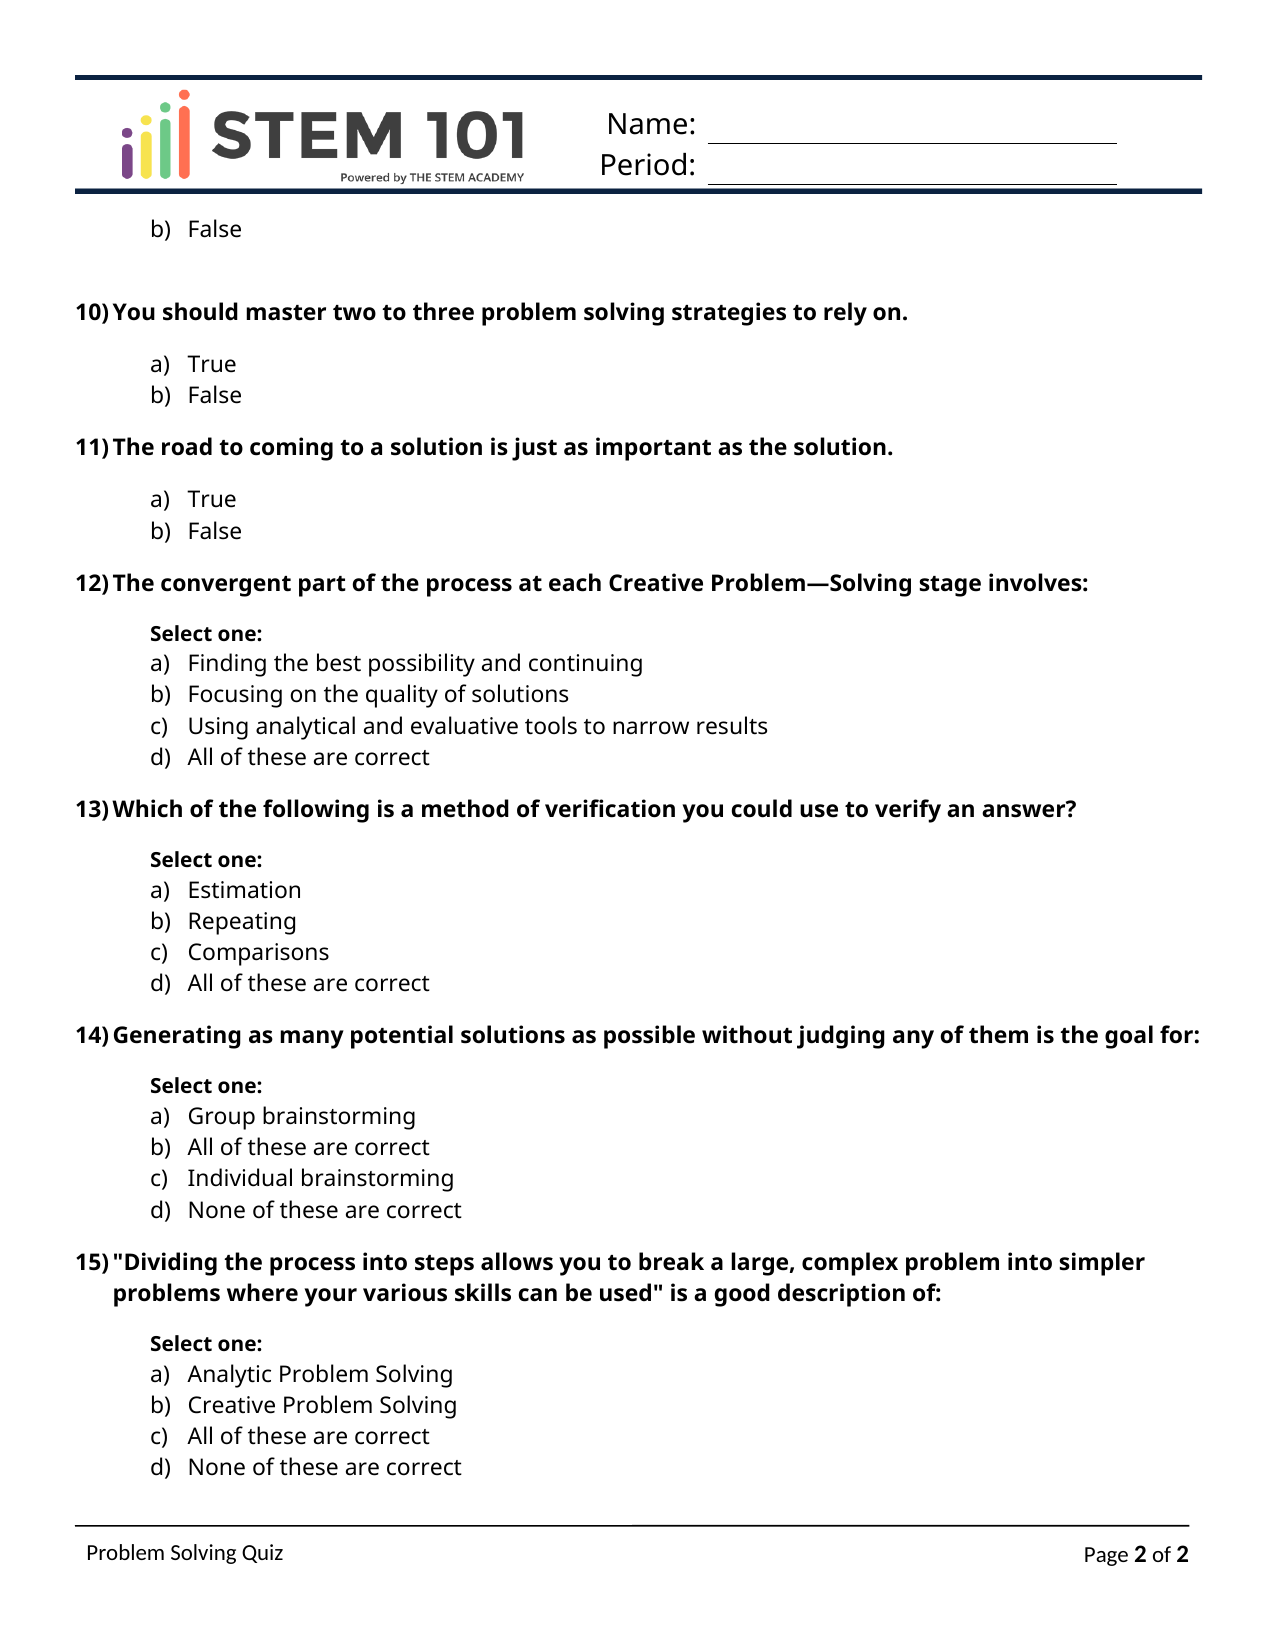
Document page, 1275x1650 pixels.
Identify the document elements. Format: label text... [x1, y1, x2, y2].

text Creative Problem Solving [150, 1389, 1209, 1420]
text Comparisons [150, 936, 1209, 967]
text All of these are correct [150, 1131, 1209, 1162]
list Group brainstorming [150, 1100, 1209, 1131]
text Which of the following is a method of verification you could use to verify an answer? [75, 793, 1209, 824]
text All of these are correct [150, 967, 1209, 998]
text Generating as many potential solutions as possible without judging any of them is the goal for: [75, 1019, 1209, 1051]
text Repeating [150, 905, 1209, 936]
text None of these are correct [150, 1194, 1209, 1225]
text False [150, 212, 1209, 244]
text None of these are correct [150, 1451, 1209, 1482]
list Analytic Problem Solving [150, 1357, 1209, 1389]
text Focusing on the quality of solutions [150, 678, 1209, 710]
text Select one: [75, 1071, 1209, 1100]
text Using analytical and evaluative tools to narrow results [150, 710, 1209, 741]
list True [150, 348, 1209, 379]
list Estimation [150, 873, 1209, 905]
list Finding the best possibility and continuing [150, 647, 1209, 678]
list True [150, 483, 1209, 514]
text "Dividing the process into steps allows you to break a large, complex problem into simpler problems where your various skills can be used" is a good description of: [75, 1246, 1209, 1308]
text The road to coming to a solution is just as important as the solution. [75, 431, 1209, 462]
text Individual brainstorming [150, 1162, 1209, 1194]
text All of these are correct [150, 1420, 1209, 1451]
text Select one: [75, 1329, 1209, 1357]
picture [75, 75, 1203, 194]
text False [150, 514, 1209, 546]
text You should master two to three problem solving strategies to rely on. [75, 296, 1209, 327]
text All of these are correct [150, 741, 1209, 772]
text Select one: [75, 845, 1209, 873]
text The convergent part of the process at each Creative Problem—Solving stage involves: [75, 567, 1209, 598]
text Select one: [75, 619, 1209, 647]
text False [150, 379, 1209, 410]
